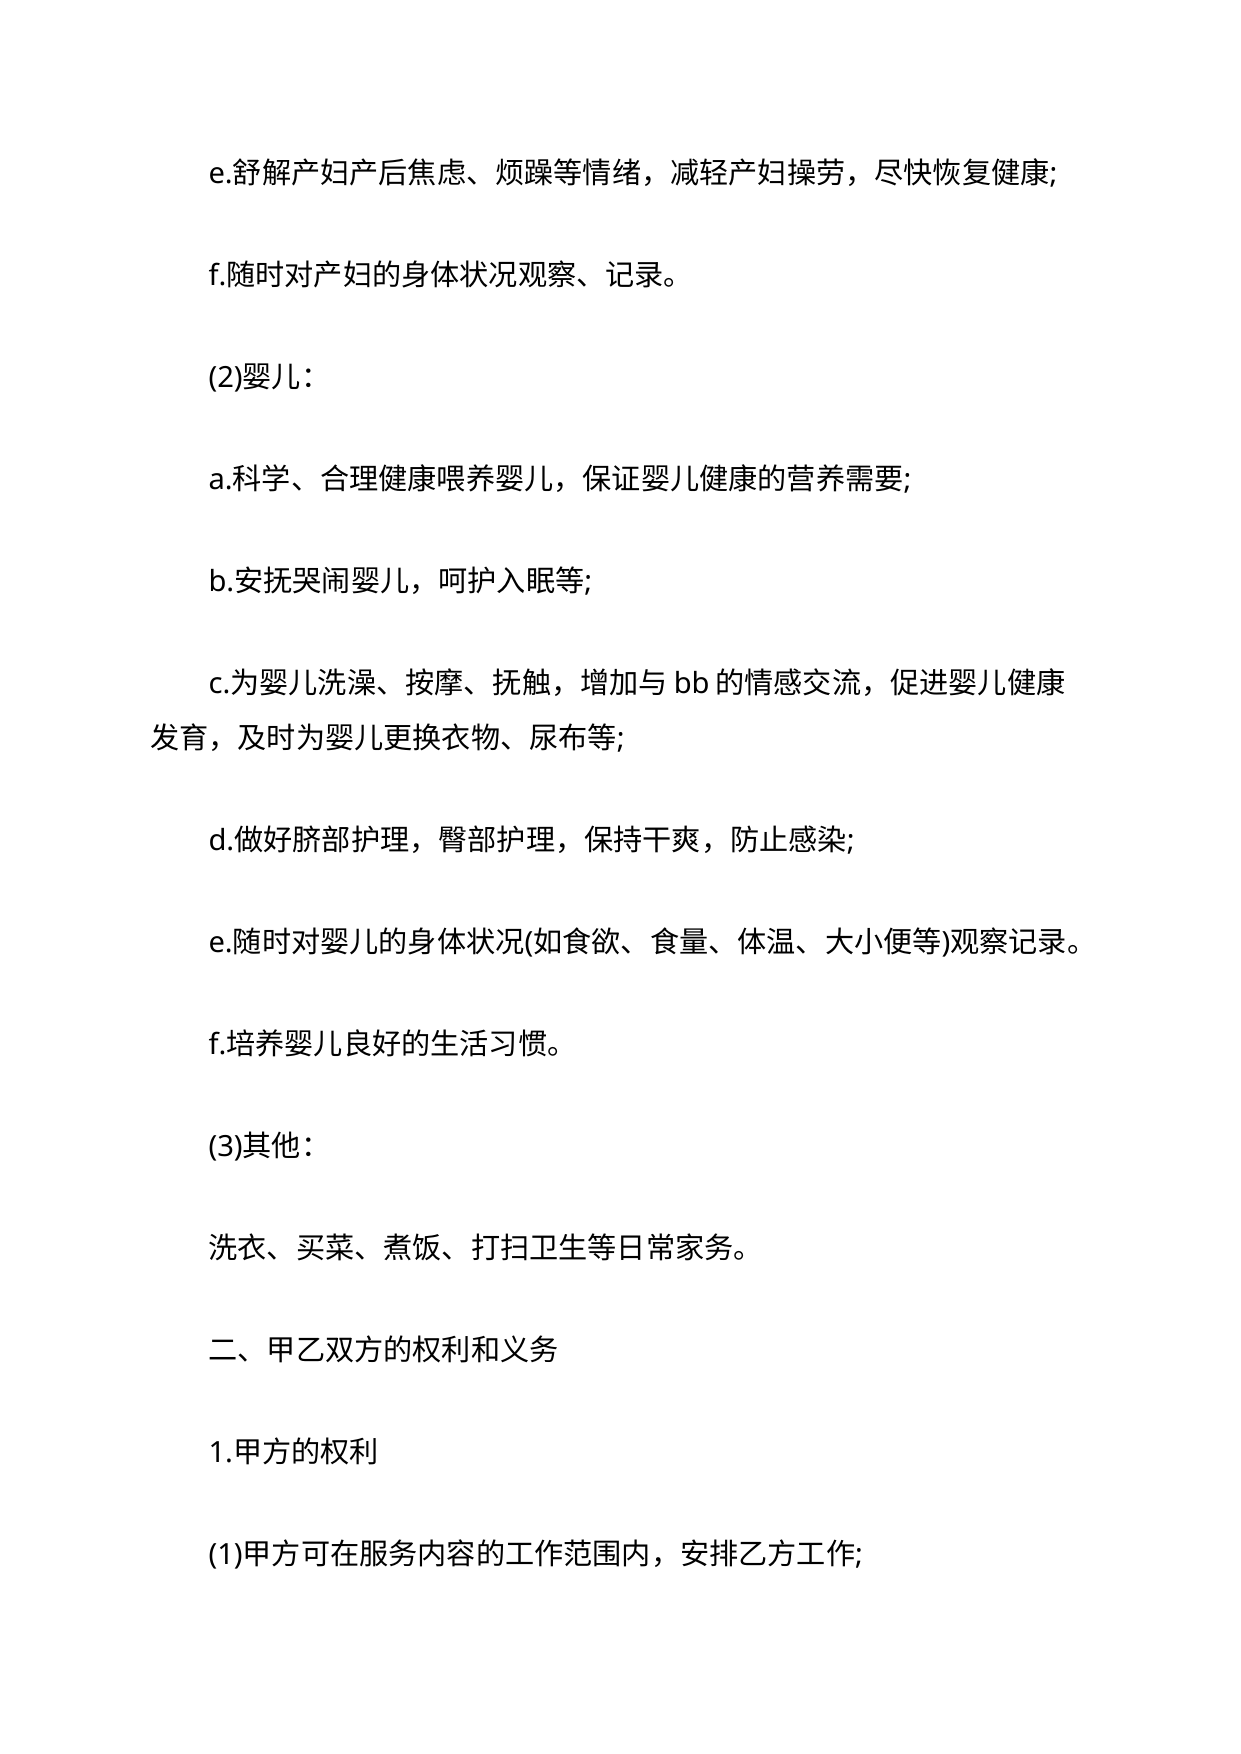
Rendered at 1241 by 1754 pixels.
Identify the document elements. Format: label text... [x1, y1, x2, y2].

text (1)甲方可在服务内容的工作范围内，安排乙方工作; [150, 1530, 1090, 1573]
text c.为婴儿洗澡、按摩、抚触，增加与bb的情感交流，促进婴儿健康发育，及时为婴儿更换衣物、尿布等; [150, 660, 1090, 757]
text f.随时对产妇的身体状况观察、记录。 [150, 252, 1090, 294]
text 洗衣、买菜、煮饭、打扫卫生等日常家务。 [150, 1225, 1090, 1267]
text b.安抚哭闹婴儿，呵护入眠等; [150, 558, 1090, 600]
text f.培养婴儿良好的生活习惯。 [150, 1021, 1090, 1063]
text e.舒解产妇产后焦虑、烦躁等情绪，减轻产妇操劳，尽快恢复健康; [150, 150, 1090, 192]
text 二、甲乙双方的权利和义务 [150, 1327, 1090, 1369]
text (2)婴儿： [150, 354, 1090, 396]
text e.随时对婴儿的身体状况(如食欲、食量、体温、大小便等)观察记录。 [150, 919, 1090, 961]
text 1.甲方的权利 [150, 1428, 1090, 1471]
text a.科学、合理健康喂养婴儿，保证婴儿健康的营养需要; [150, 456, 1090, 498]
text (3)其他： [150, 1123, 1090, 1165]
text d.做好脐部护理，臀部护理，保持干爽，防止感染; [150, 817, 1090, 859]
